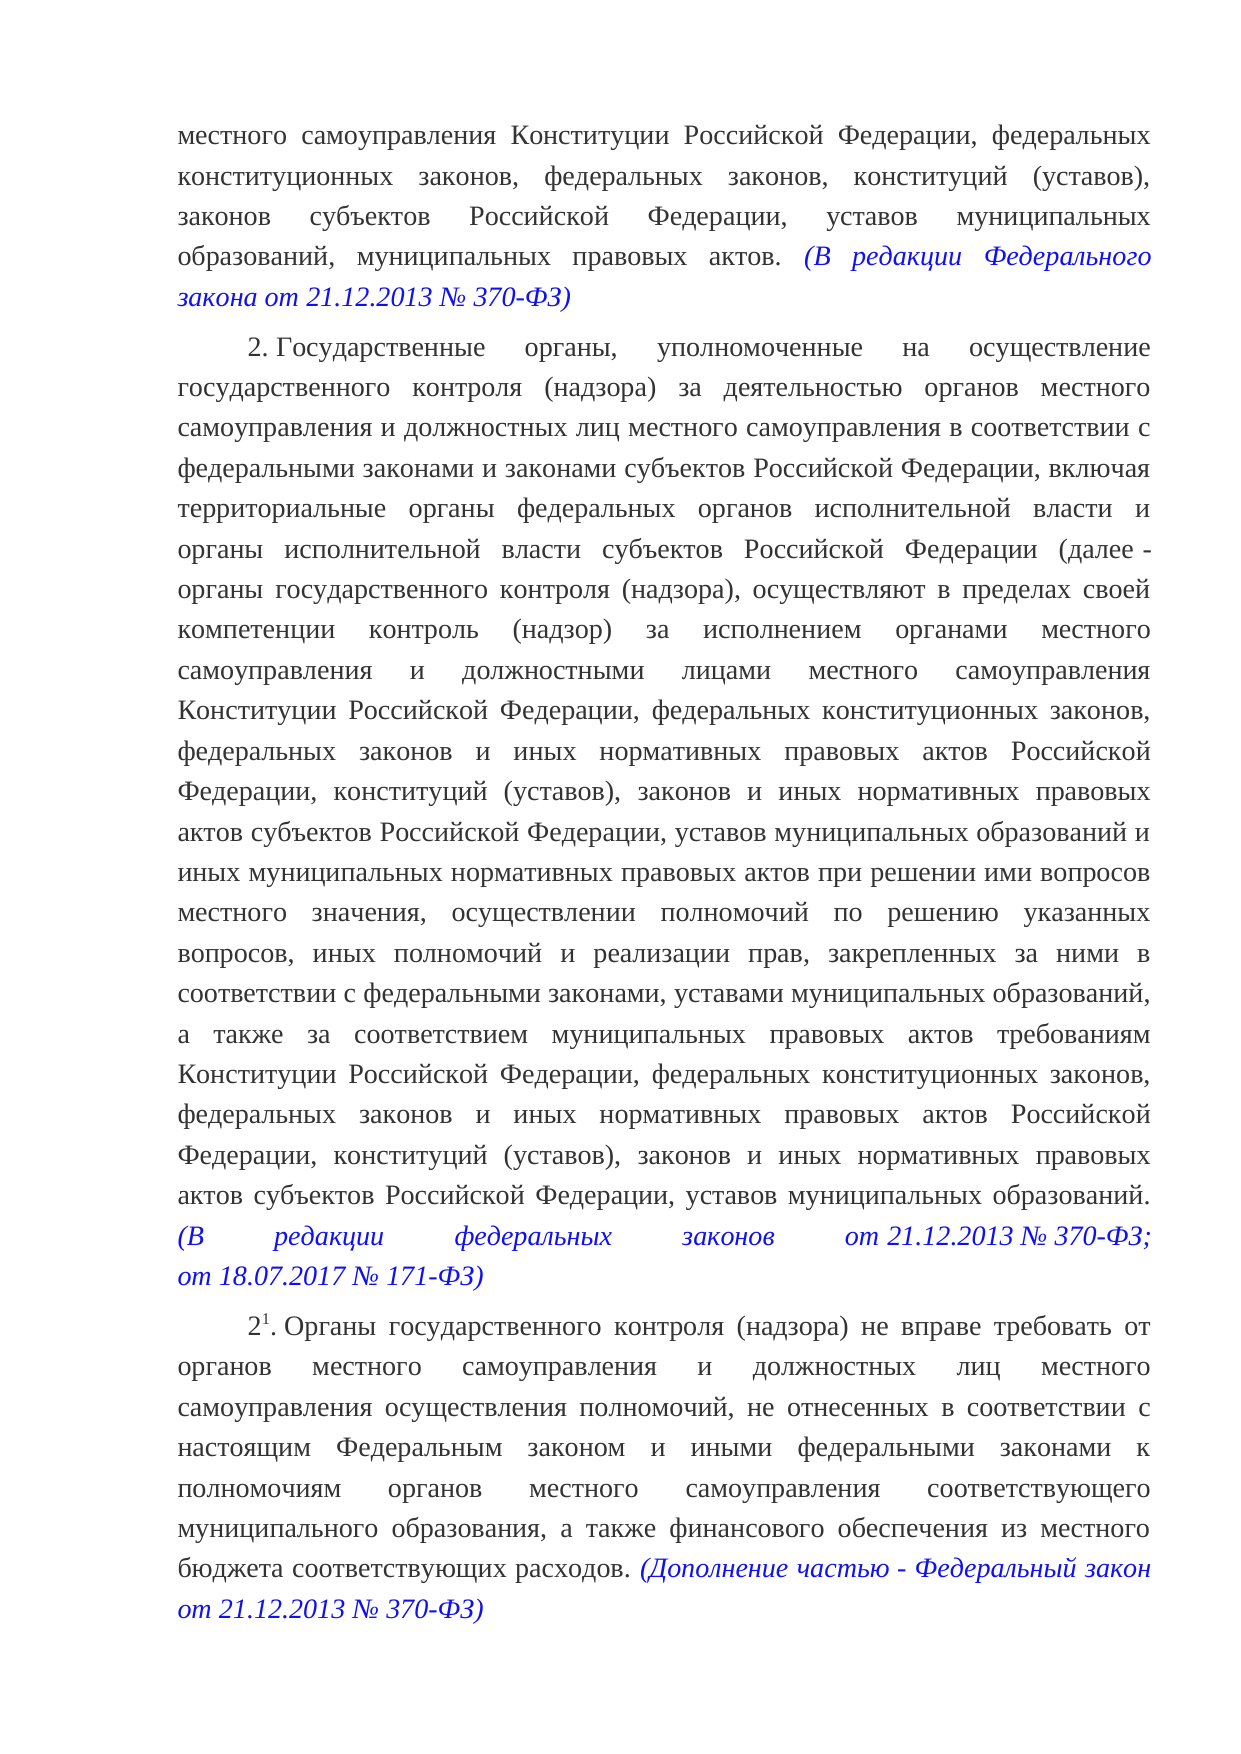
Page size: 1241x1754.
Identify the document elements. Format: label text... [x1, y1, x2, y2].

text 21. Органы государственного контроля (надзора) не вправе требовать от органов местного самоуправления и должностных лиц местного самоуправления осуществления полномочий, не отнесенных в соответствии с настоящим Федеральным законом и иными федеральными законами к полномочиям органов местного самоуправления соответствующего муниципального образования, а также финансового обеспечения из местного бюджета соответствующих расходов. (Дополнение частью - Федеральный закон от 21.12.2013 № 370-ФЗ) [177, 1309, 1152, 1624]
text 2. Государственные органы, уполномоченные на осуществление государственного контроля (надзора) за деятельностью органов местного самоуправления и должностных лиц местного самоуправления в соответствии с федеральными законами и законами субъектов Российской Федерации, включая территориальные органы федеральных органов исполнительной власти и органы исполнительной власти субъектов Российской Федерации (далее - органы государственного контроля (надзора), осуществляют в пределах своей компетенции контроль (надзор) за исполнением органами местного самоуправления и должностными лицами местного самоуправления Конституции Российской Федерации, федеральных конституционных законов, федеральных законов и иных нормативных правовых актов Российской Федерации, конституций (уставов), законов и иных нормативных правовых актов субъектов Российской Федерации, уставов муниципальных образований и иных муниципальных нормативных правовых актов при решении ими вопросов местного значения, осуществлении полномочий по решению указанных вопросов, иных полномочий и реализации прав, закрепленных за ними в соответствии с федеральными законами, уставами муниципальных образований, а также за соответствием муниципальных правовых актов требованиям Конституции Российской Федерации, федеральных конституционных законов, федеральных законов и иных нормативных правовых актов Российской Федерации, конституций (уставов), законов и иных нормативных правовых актов субъектов Российской Федерации, уставов муниципальных образований. (В редакции федеральных законов от 21.12.2013 № 370-ФЗ; от 18.07.2017 № 171-ФЗ) [177, 329, 1152, 1292]
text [177, 118, 1152, 312]
